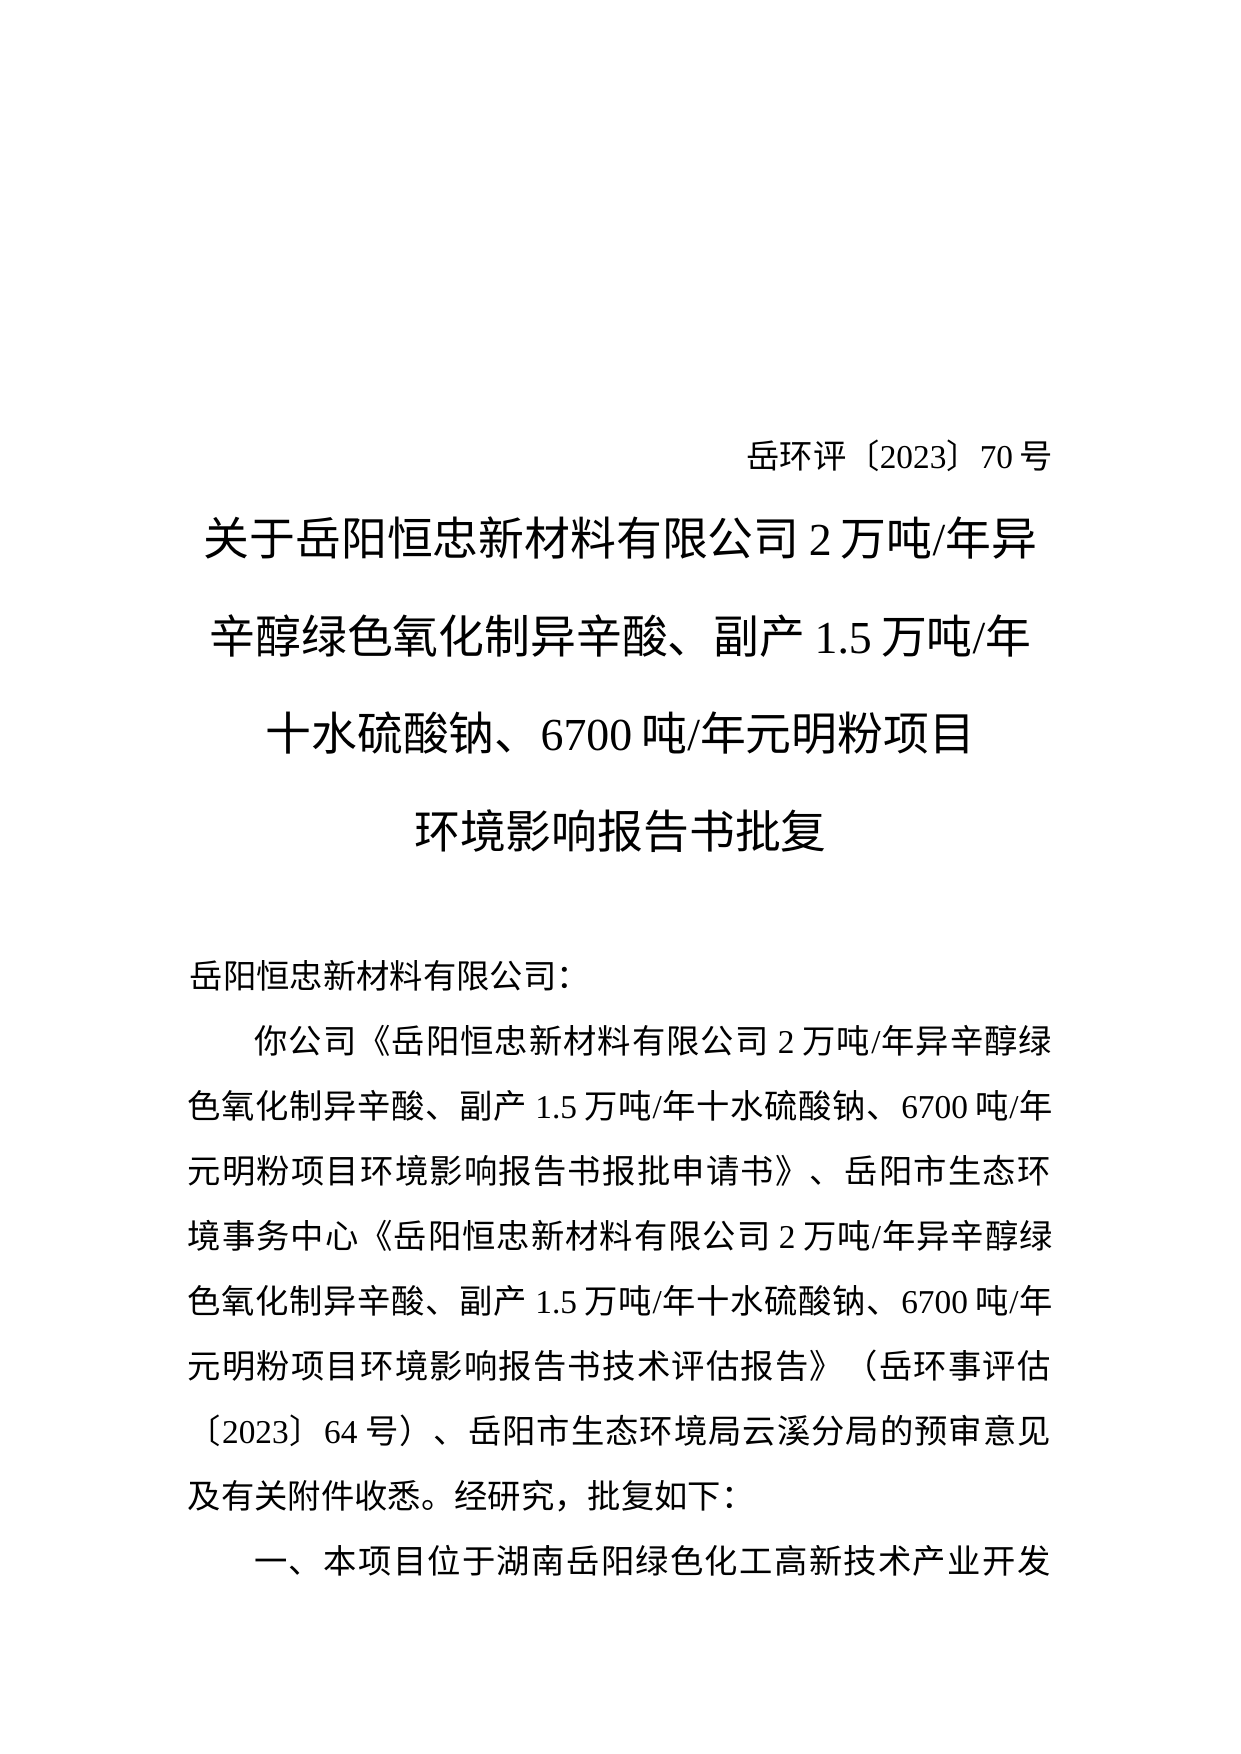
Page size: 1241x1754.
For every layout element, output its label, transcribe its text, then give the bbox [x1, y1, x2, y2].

text 环境影响报告书批复 [187, 779, 1053, 877]
text 岳环评〔2023〕70号 [187, 422, 1053, 487]
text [187, 1527, 1053, 1592]
text 岳阳恒忠新材料有限公司： [187, 942, 1053, 1007]
text 你公司《岳阳恒忠新材料有限公司2万吨/年异辛醇绿色氧化制异辛酸、副产1.5万吨/年十水硫酸钠、6700吨/年元明粉项目环境影响报告书报批申请书》、岳阳市生态环境事务中心《岳阳恒忠新材料有限公司2万吨/年异辛醇绿色氧化制异辛酸、副产1.5万吨/年十水硫酸钠、6700吨/年元明粉项目环境影响报告书技术评估报告》（岳环事评估〔2023〕64号）、岳阳市生态环境局云溪分局的预审意见及有关附件收悉。经研究，批复如下： [187, 1007, 1053, 1527]
text 关于岳阳恒忠新材料有限公司2万吨/年异辛醇绿色氧化制异辛酸、副产1.5万吨/年十水硫酸钠、6700吨/年元明粉项目 [187, 487, 1053, 779]
